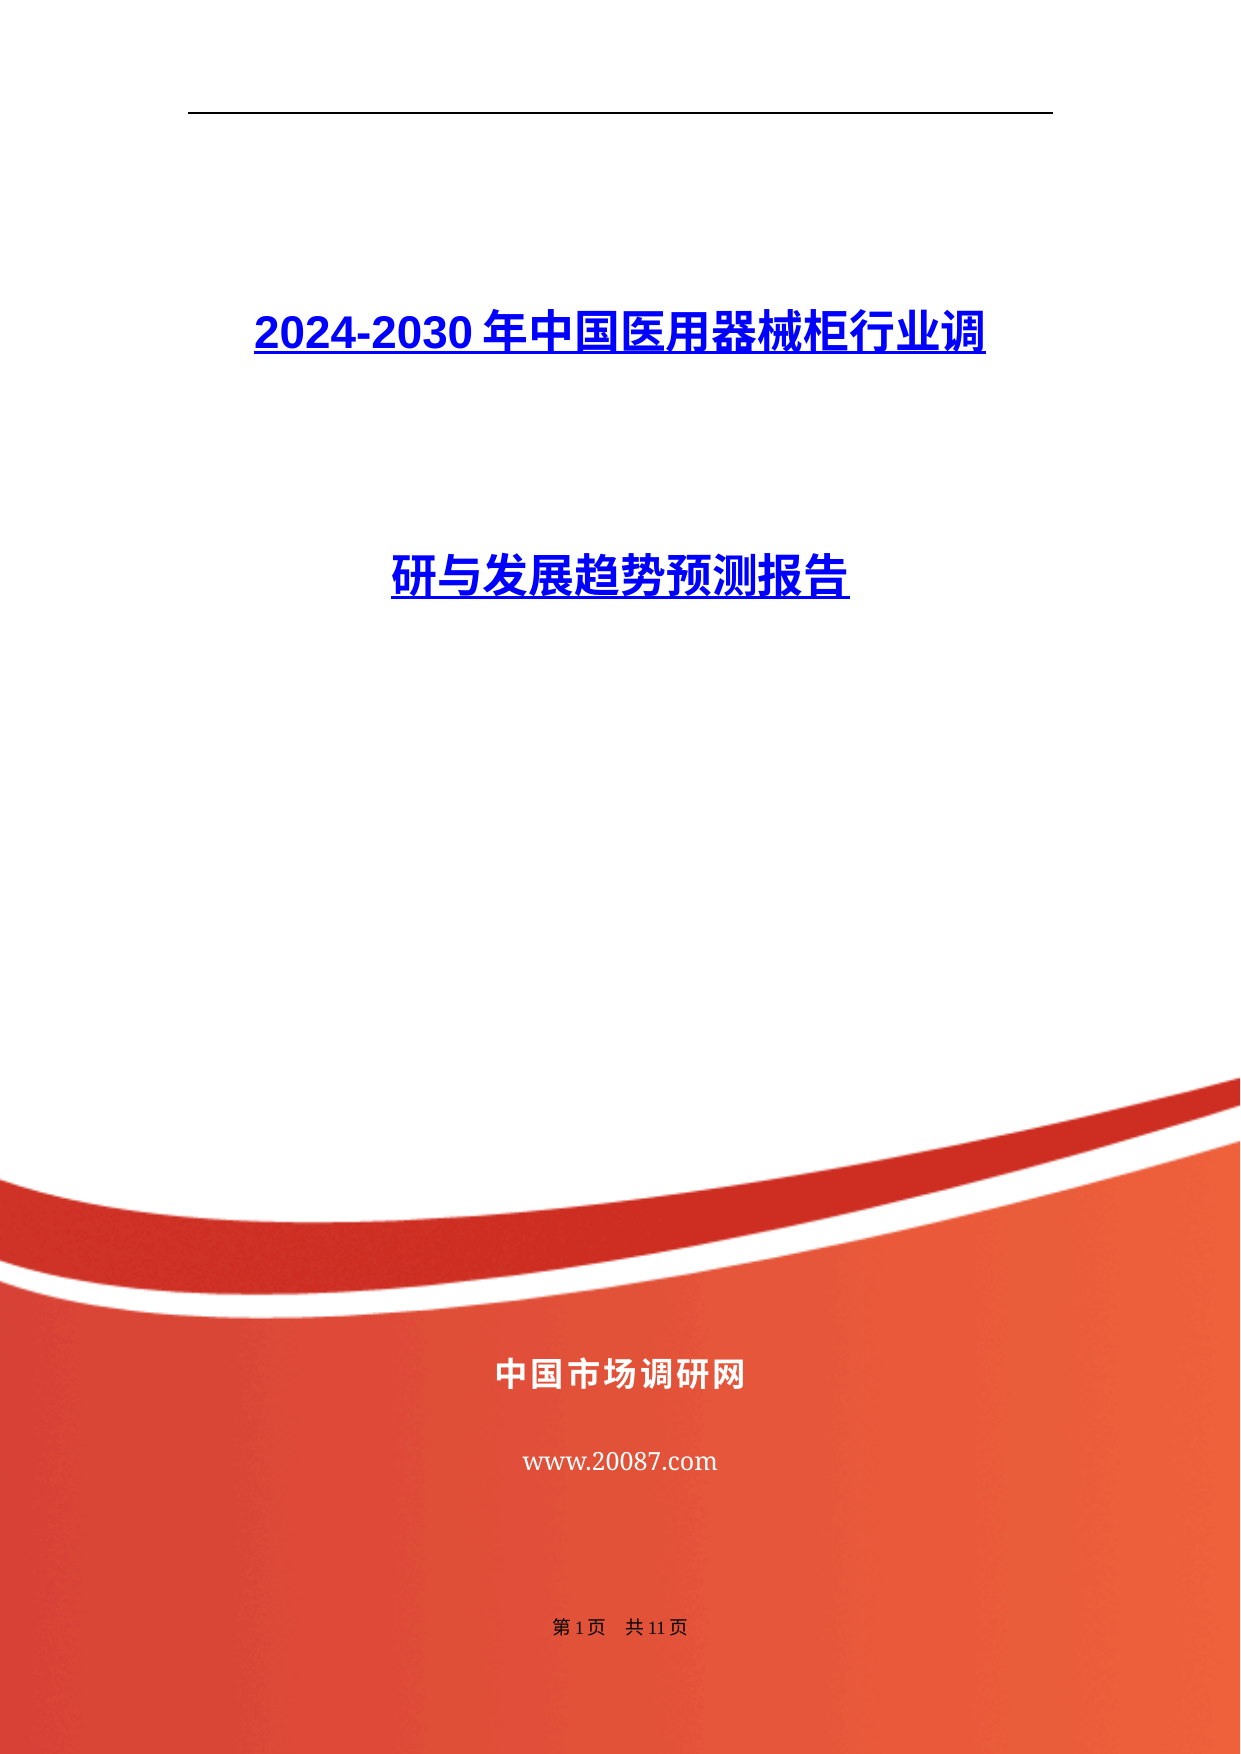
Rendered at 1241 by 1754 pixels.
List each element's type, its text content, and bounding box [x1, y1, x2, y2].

picture [0, 1006, 1241, 1754]
text www.20087.com [187, 1428, 1053, 1493]
subtitle 中国市场调研网 [187, 1339, 1053, 1404]
table_header 2024-2030年中国医用器械柜行业调研与发展趋势预测报告 [188, 207, 1053, 773]
